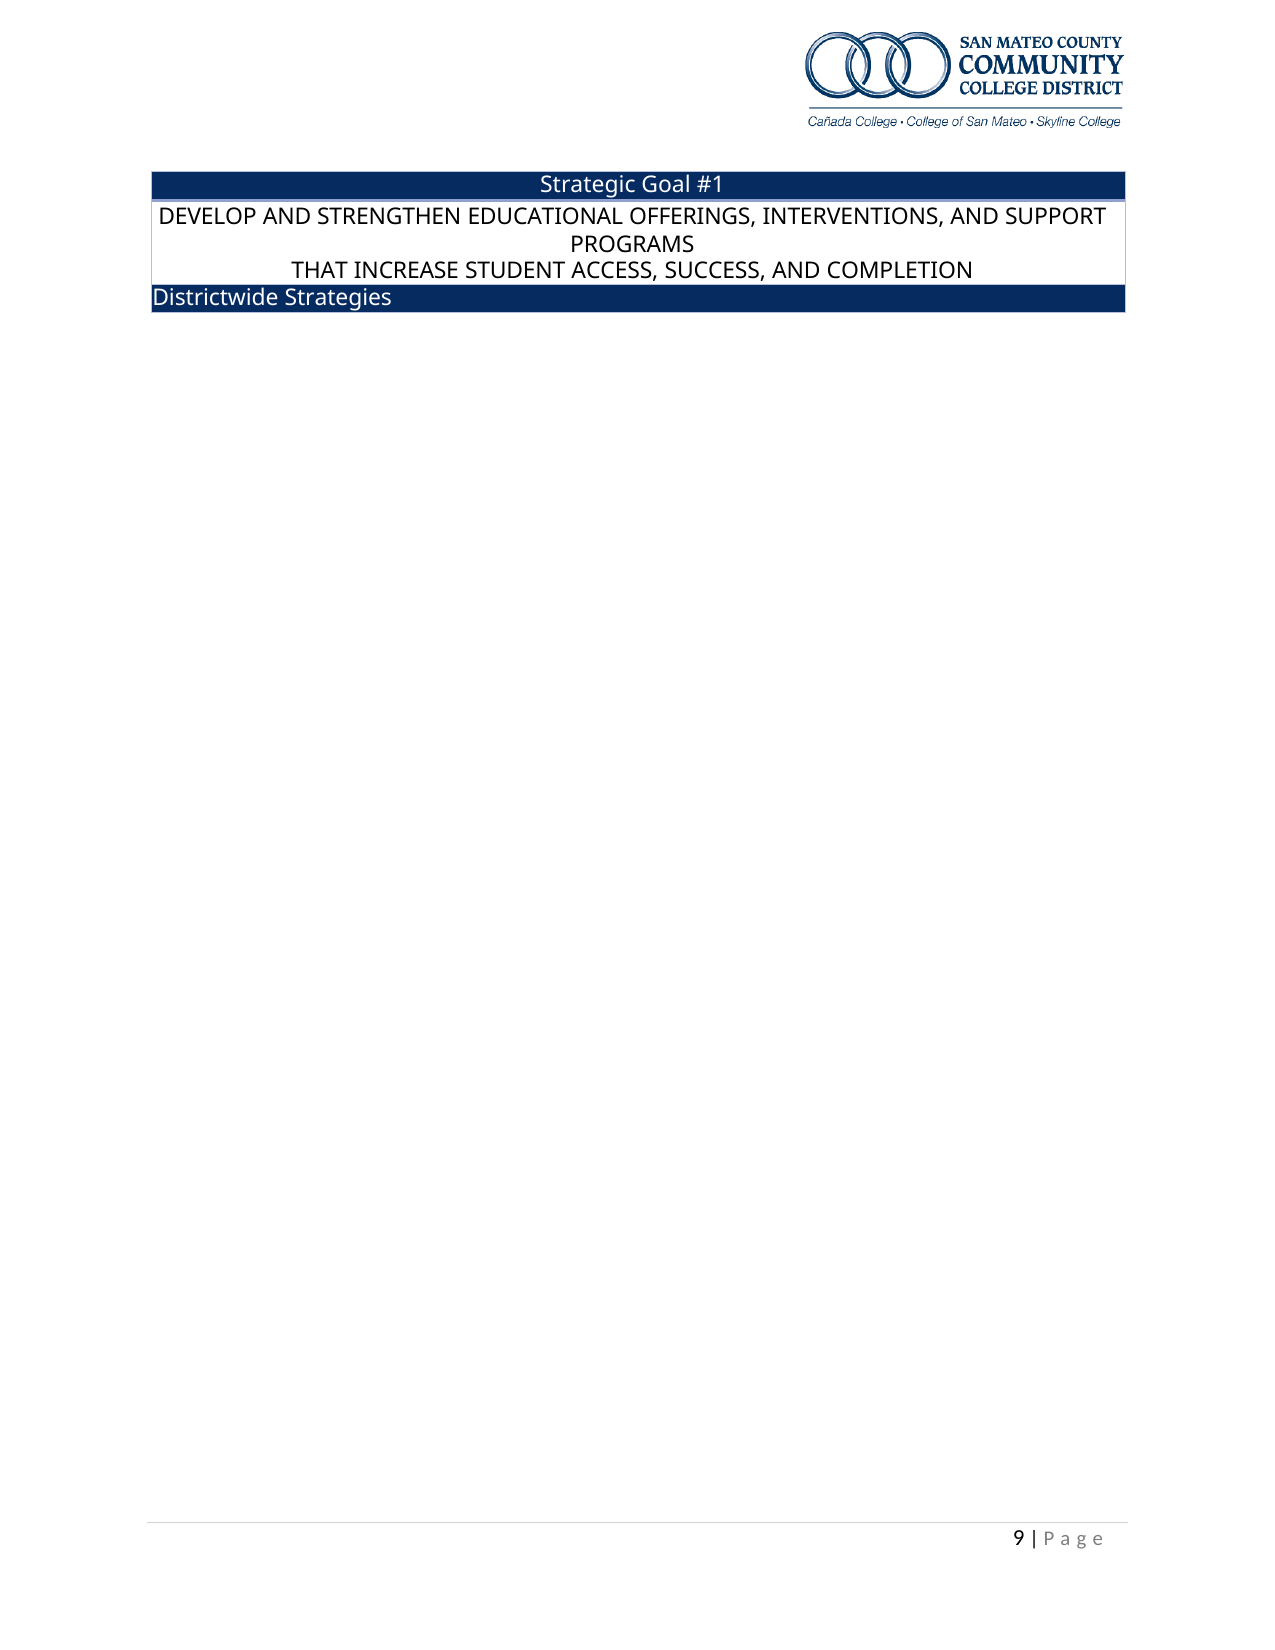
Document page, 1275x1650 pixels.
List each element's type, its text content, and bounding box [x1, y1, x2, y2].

table_header Strategic Goal #1 [152, 172, 1125, 199]
table_cell DEVELOP AND STRENGTHEN EDUCATIONAL OFFERINGS, INTERVENTIONS, AND SUPPORT PROGRAMS THAT INCREASE STUDENT ACCESS, SUCCESS, AND COMPLETION [152, 202, 1125, 284]
picture [800, 28, 1125, 136]
table_cell Districtwide Strategies [152, 285, 1125, 312]
